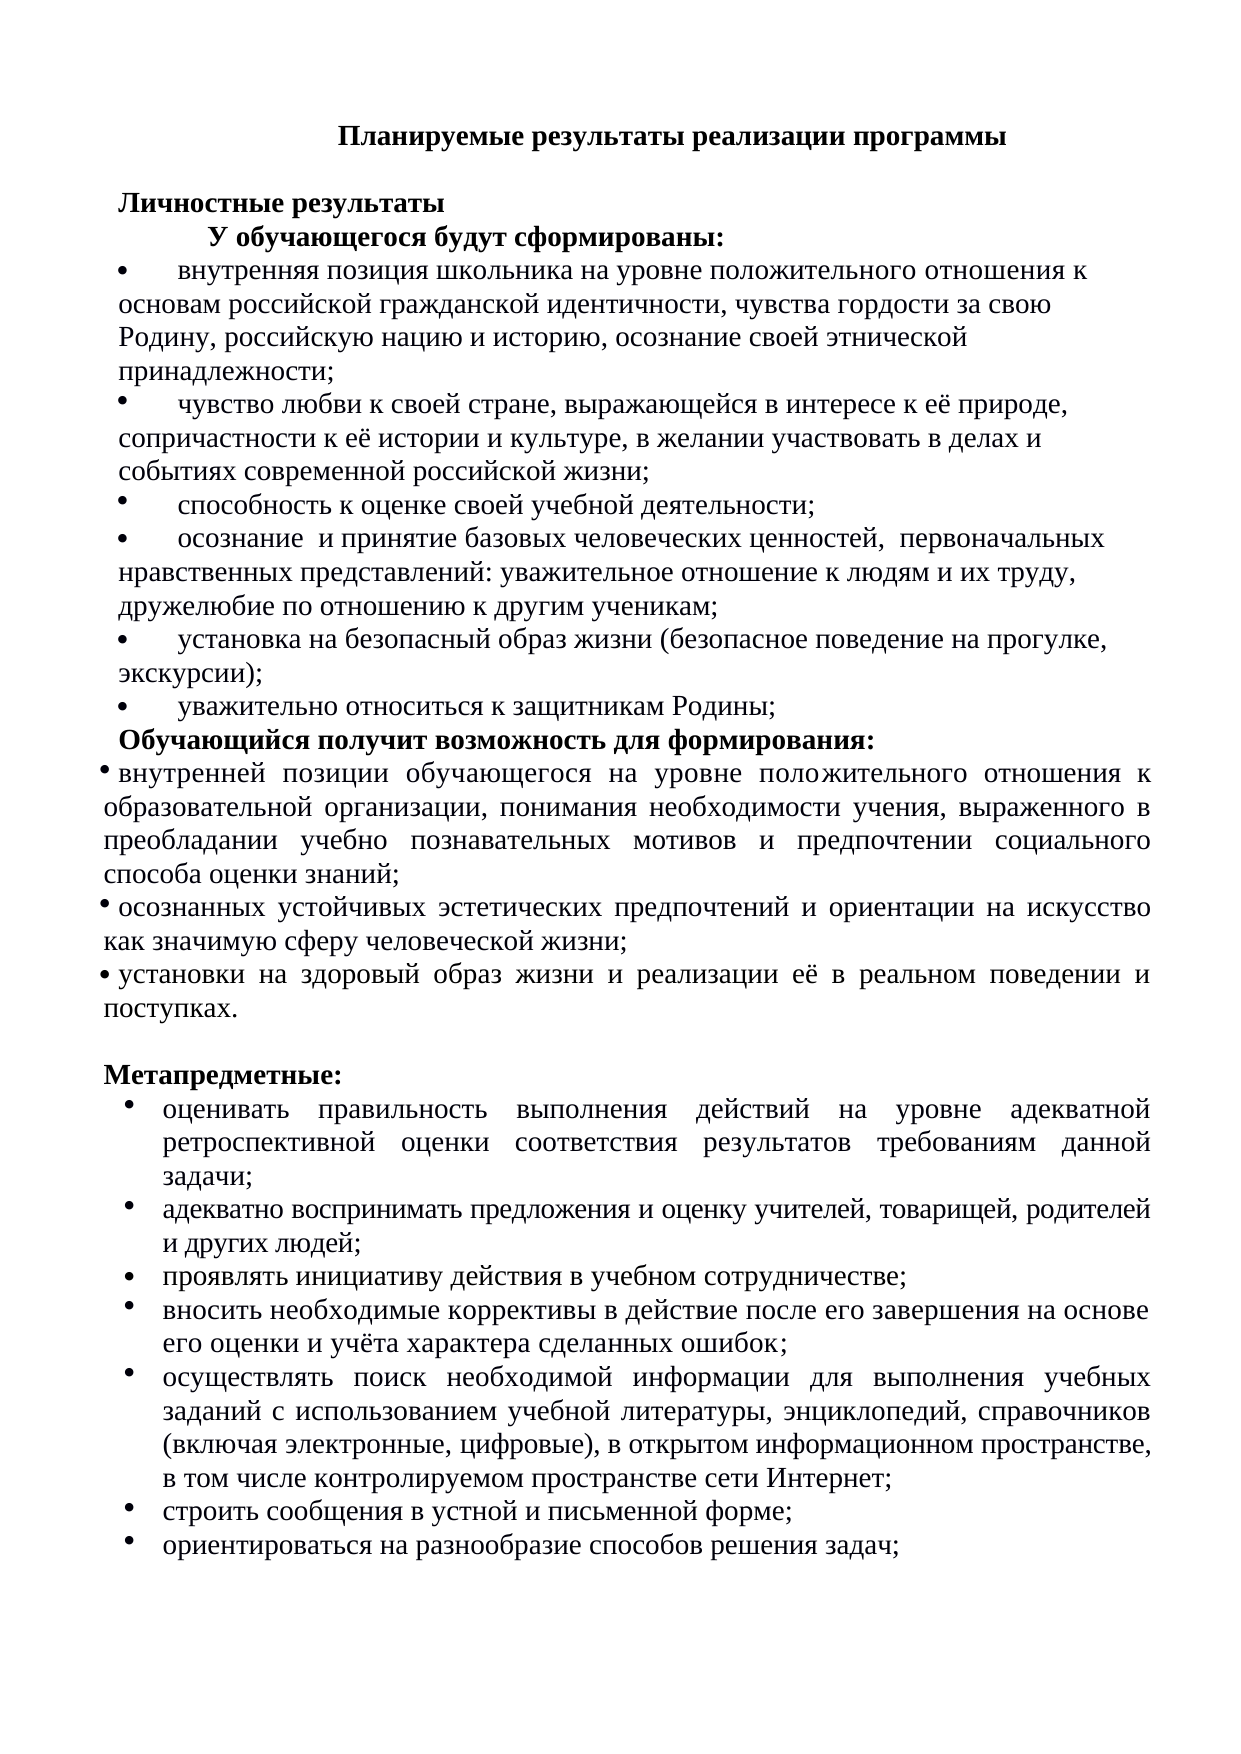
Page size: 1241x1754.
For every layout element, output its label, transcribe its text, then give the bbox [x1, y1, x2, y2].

list способность к оценке своей учебной деятельности; [118, 487, 1152, 521]
list проявлять инициативу действия в учебном сотрудничестве; [125, 1258, 1152, 1292]
text Планируемые результаты реализации программы [118, 118, 1152, 152]
list адекватно воспринимать предложения и оценку учителей, товарищей, родителей и других людей; [125, 1191, 1152, 1258]
text Личностные результаты [118, 185, 1152, 219]
list внутренняя позиция школьника на уровне положительного отношения к основам российской гражданской идентичности, чувства гордости за свою Родину, российскую нацию и историю, осознание своей этнической принадлежности; [118, 252, 1152, 386]
list чувство любви к своей стране, выражающейся в интересе к её природе, сопричастности к её истории и культуре, в желании участвовать в делах и событиях современной российской жизни; [118, 386, 1152, 487]
list осознание и принятие базовых человеческих ценностей, первоначальных нравственных представлений: уважительное отношение к людям и их труду, дружелюбие по отношению к другим ученикам; [118, 521, 1152, 621]
list внутренней позиции обучающегося на уровне положительного отношения к образовательной организации, понимания необходимости учения, выраженного в преобладании учебно познавательных мотивов и предпочтении социального способа оценки знаний; [100, 755, 1152, 889]
list строить сообщения в устной и письменной форме; [125, 1493, 1152, 1527]
list оценивать правильность выполнения действий на уровне адекватной ретроспективной оценки соответствия результатов требованиям данной задачи; [125, 1091, 1152, 1191]
list установка на безопасный образ жизни (безопасное поведение на прогулке, экскурсии); [118, 621, 1152, 688]
list осуществлять поиск необходимой информации для выполнения учебных заданий с использованием учебной литературы, энциклопедий, справочников (включая электронные, цифровые), в открытом информационном пространстве, в том числе контролируемом пространстве сети Интернет; [125, 1359, 1152, 1493]
text Метапредметные: [103, 1057, 1152, 1091]
list ориентироваться на разнообразие способов решения задач; [125, 1527, 1152, 1560]
text Обучающийся получит возможность для формирования: [118, 722, 1152, 755]
list установки на здоровый образ жизни и реализации её в реальном поведении и поступках. [100, 957, 1152, 1024]
list уважительно относиться к защитникам Родины; [118, 688, 1152, 722]
list осознанных устойчивых эстетических предпочтений и ориентации на искусство как значимую сферу человеческой жизни; [100, 889, 1152, 957]
text У обучающегося будут сформированы: [118, 219, 1152, 252]
list вносить необходимые коррективы в действие после его завершения на основе его оценки и учёта характера сделанных ошибок; [125, 1292, 1152, 1359]
